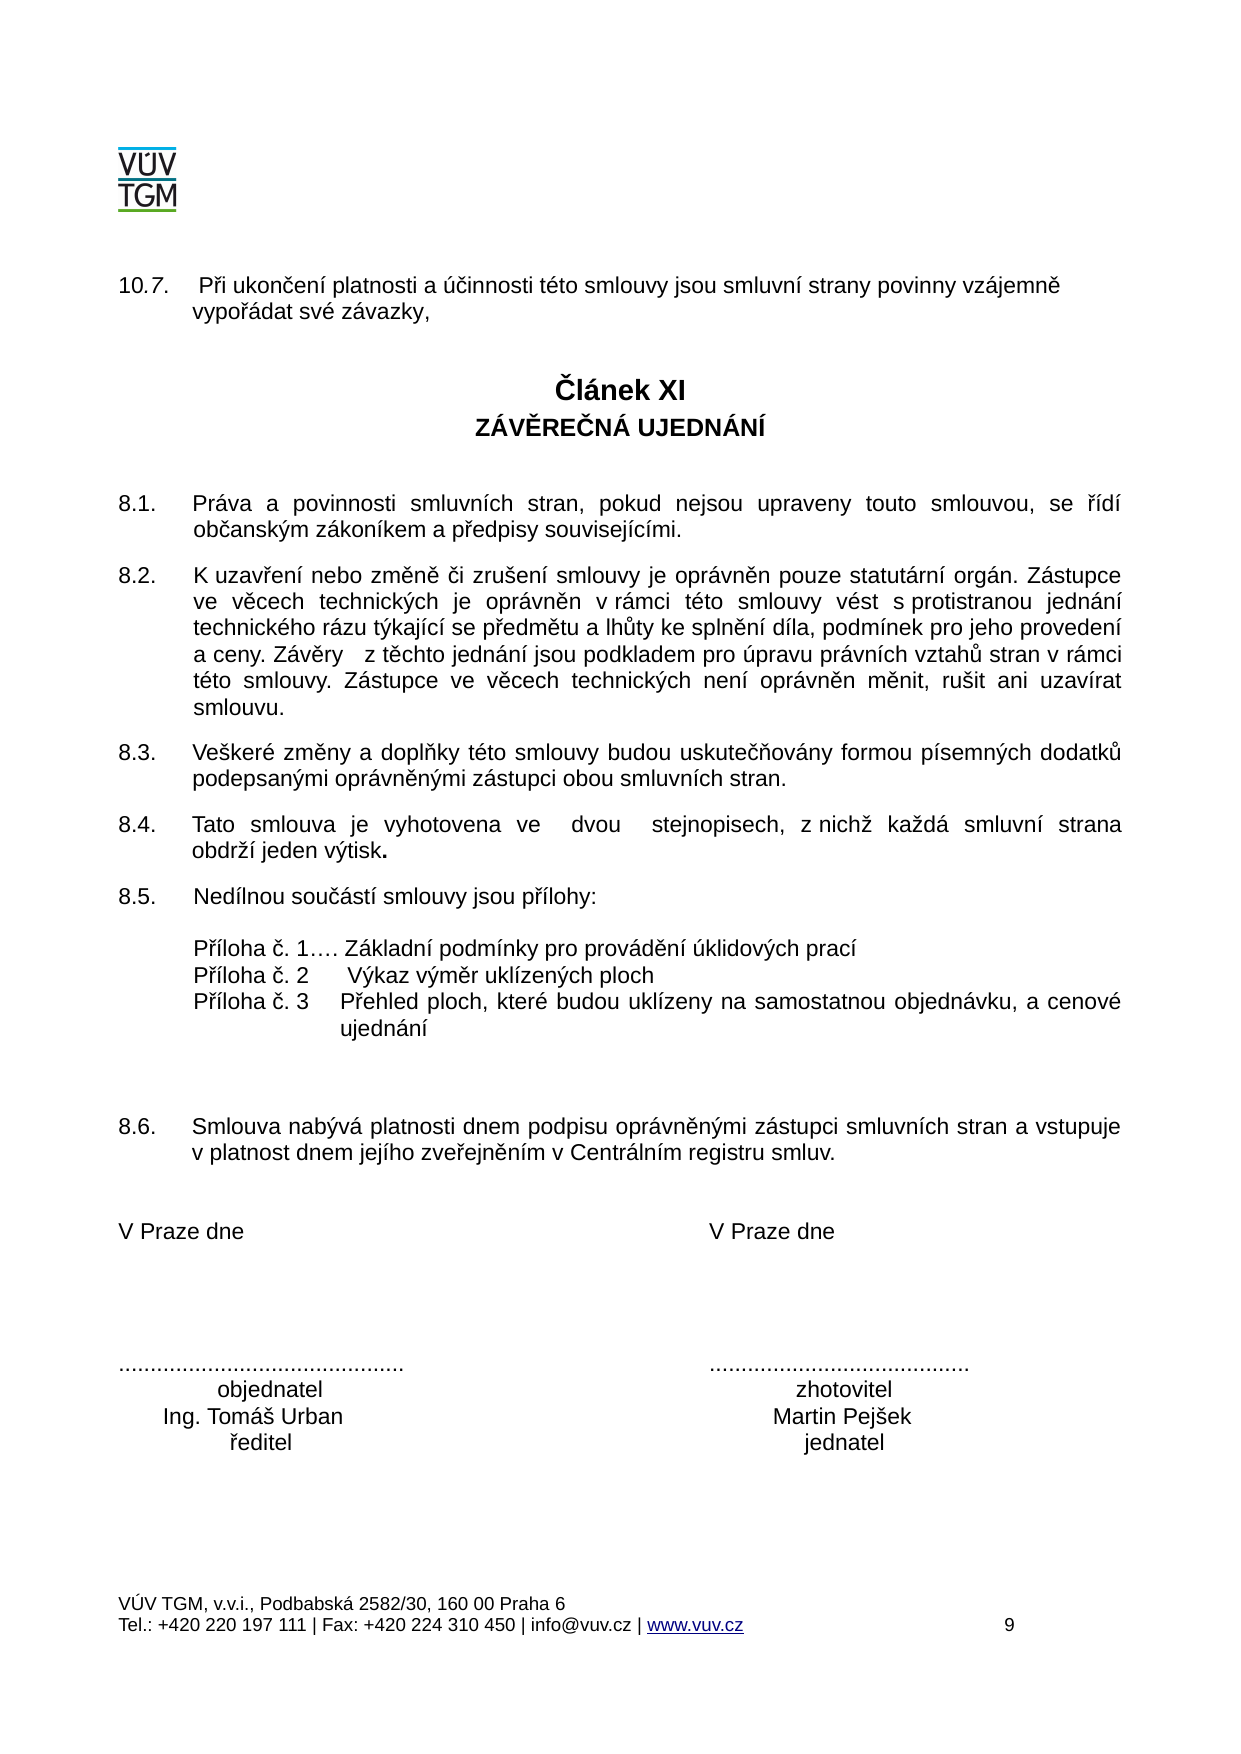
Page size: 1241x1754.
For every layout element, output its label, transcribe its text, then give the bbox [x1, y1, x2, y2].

text Ing. Tomáš Urban Martin Pejšek [118, 1403, 1122, 1429]
text V Praze dne V Praze dne [118, 1218, 1122, 1244]
text Příloha č. 1…. Základní podmínky pro provádění úklidových prací [193, 935, 1122, 962]
text ZÁVĚREČNÁ UJEDNÁNÍ [118, 413, 1122, 442]
text ............................................. ......................................... [118, 1350, 1122, 1376]
text ředitel jednatel [192, 1429, 1122, 1455]
picture [118, 151, 177, 212]
text 10.7. Při ukončení platnosti a účinnosti této smlouvy jsou smluvní strany povinny vzájemně vypořádat své závazky, [118, 272, 1122, 324]
text objednatel zhotovitel [118, 1376, 1122, 1403]
list Práva a povinnosti smluvních stran, pokud nejsou upraveny touto smlouvou, se řídí občanským zákoníkem a předpisy souvisejícími. [118, 490, 1122, 542]
text 8.4. Tato smlouva je vyhotovena ve dvou stejnopisech, z nichž každá smluvní strana obdrží jeden výtisk. [118, 811, 1122, 863]
text 8.6. Smlouva nabývá platnosti dnem podpisu oprávněnými zástupci smluvních stran a vstupuje v platnost dnem jejího zveřejněním v Centrálním registru smluv. [118, 1113, 1122, 1165]
list K uzavření nebo změně či zrušení smlouvy je oprávněn pouze statutární orgán. Zástupce ve věcech technických je oprávněn v rámci této smlouvy vést s protistranou jednání technického rázu týkající se předmětu a lhůty ke splnění díla, podmínek pro jeho provedení a ceny. Závěry z těchto jednání jsou podkladem pro úpravu právních vztahů stran v rámci této smlouvy. Zástupce ve věcech technických není oprávněn měnit, rušit ani uzavírat smlouvu. [118, 562, 1122, 720]
list Nedílnou součástí smlouvy jsou přílohy: [118, 883, 1122, 909]
text Příloha č. 2 Výkaz výměr uklízených ploch [193, 962, 1122, 988]
subtitle Článek XI [118, 373, 1122, 407]
text Příloha č. 3 Přehled ploch, které budou uklízeny na samostatnou objednávku, a cenové ujednání [193, 988, 1122, 1041]
text 8.3. Veškeré změny a doplňky této smlouvy budou uskutečňovány formou písemných dodatků podepsanými oprávněnými zástupci obou smluvních stran. [118, 739, 1122, 792]
